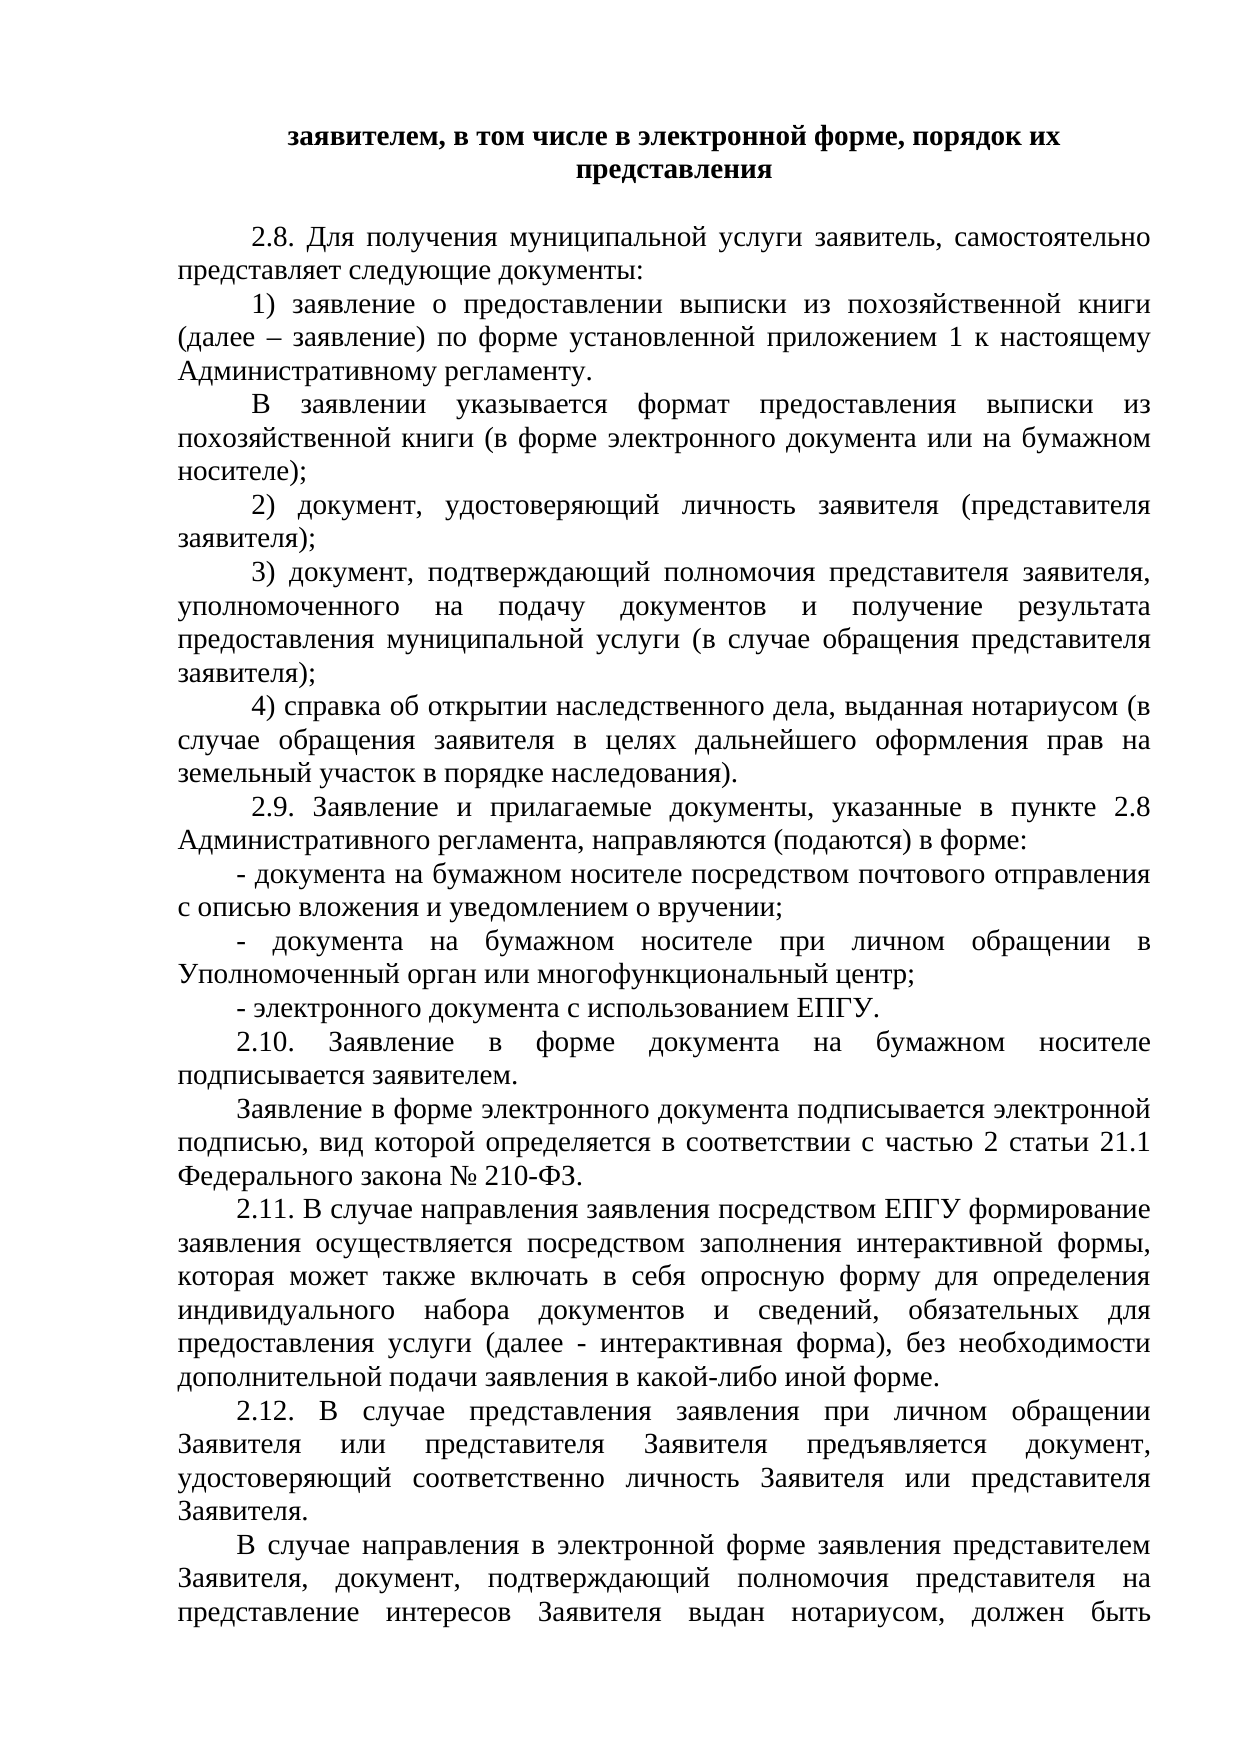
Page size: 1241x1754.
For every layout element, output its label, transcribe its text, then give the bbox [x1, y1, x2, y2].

text 4) справка об открытии наследственного дела, выданная нотариусом (в случае обращения заявителя в целях дальнейшего оформления прав на земельный участок в порядке наследования). [177, 688, 1152, 789]
text - документа на бумажном носителе посредством почтового отправления с описью вложения и уведомлением о вручении; [177, 856, 1152, 923]
text 1) заявление о предоставлении выписки из похозяйственной книги (далее – заявление) по форме установленной приложением 1 к настоящему Административному регламенту. [177, 286, 1152, 386]
text 3) документ, подтверждающий полномочия представителя заявителя, уполномоченного на подачу документов и получение результата предоставления муниципальной услуги (в случае обращения представителя заявителя); [177, 554, 1152, 688]
text 2.8. Для получения муниципальной услуги заявитель, самостоятельно представляет следующие документы: [177, 219, 1152, 286]
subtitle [197, 118, 1152, 185]
text - документа на бумажном носителе при личном обращении в Уполномоченный орган или многофункциональный центр; [177, 923, 1152, 990]
text В заявлении указывается формат предоставления выписки из похозяйственной книги (в форме электронного документа или на бумажном носителе); [177, 386, 1152, 487]
text 2.9. Заявление и прилагаемые документы, указанные в пункте 2.8 Административного регламента, направляются (подаются) в форме: [177, 789, 1152, 856]
text 2.10. Заявление в форме документа на бумажном носителе подписывается заявителем. [177, 1024, 1152, 1091]
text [177, 1527, 1152, 1627]
text 2.11. В случае направления заявления посредством ЕПГУ формирование заявления осуществляется посредством заполнения интерактивной формы, которая может также включать в себя опросную форму для определения индивидуального набора документов и сведений, обязательных для предоставления услуги (далее - интерактивная форма), без необходимости дополнительной подачи заявления в какой-либо иной форме. [177, 1191, 1152, 1393]
text 2.12. В случае представления заявления при личном обращении Заявителя или представителя Заявителя предъявляется документ, удостоверяющий соответственно личность Заявителя или представителя Заявителя. [177, 1393, 1152, 1527]
text 2) документ, удостоверяющий личность заявителя (представителя заявителя); [177, 487, 1152, 554]
text Заявление в форме электронного документа подписывается электронной подписью, вид которой определяется в соответствии с частью 2 статьи 21.1 Федерального закона № 210-ФЗ. [177, 1091, 1152, 1191]
text - электронного документа с использованием ЕПГУ. [177, 990, 1152, 1024]
